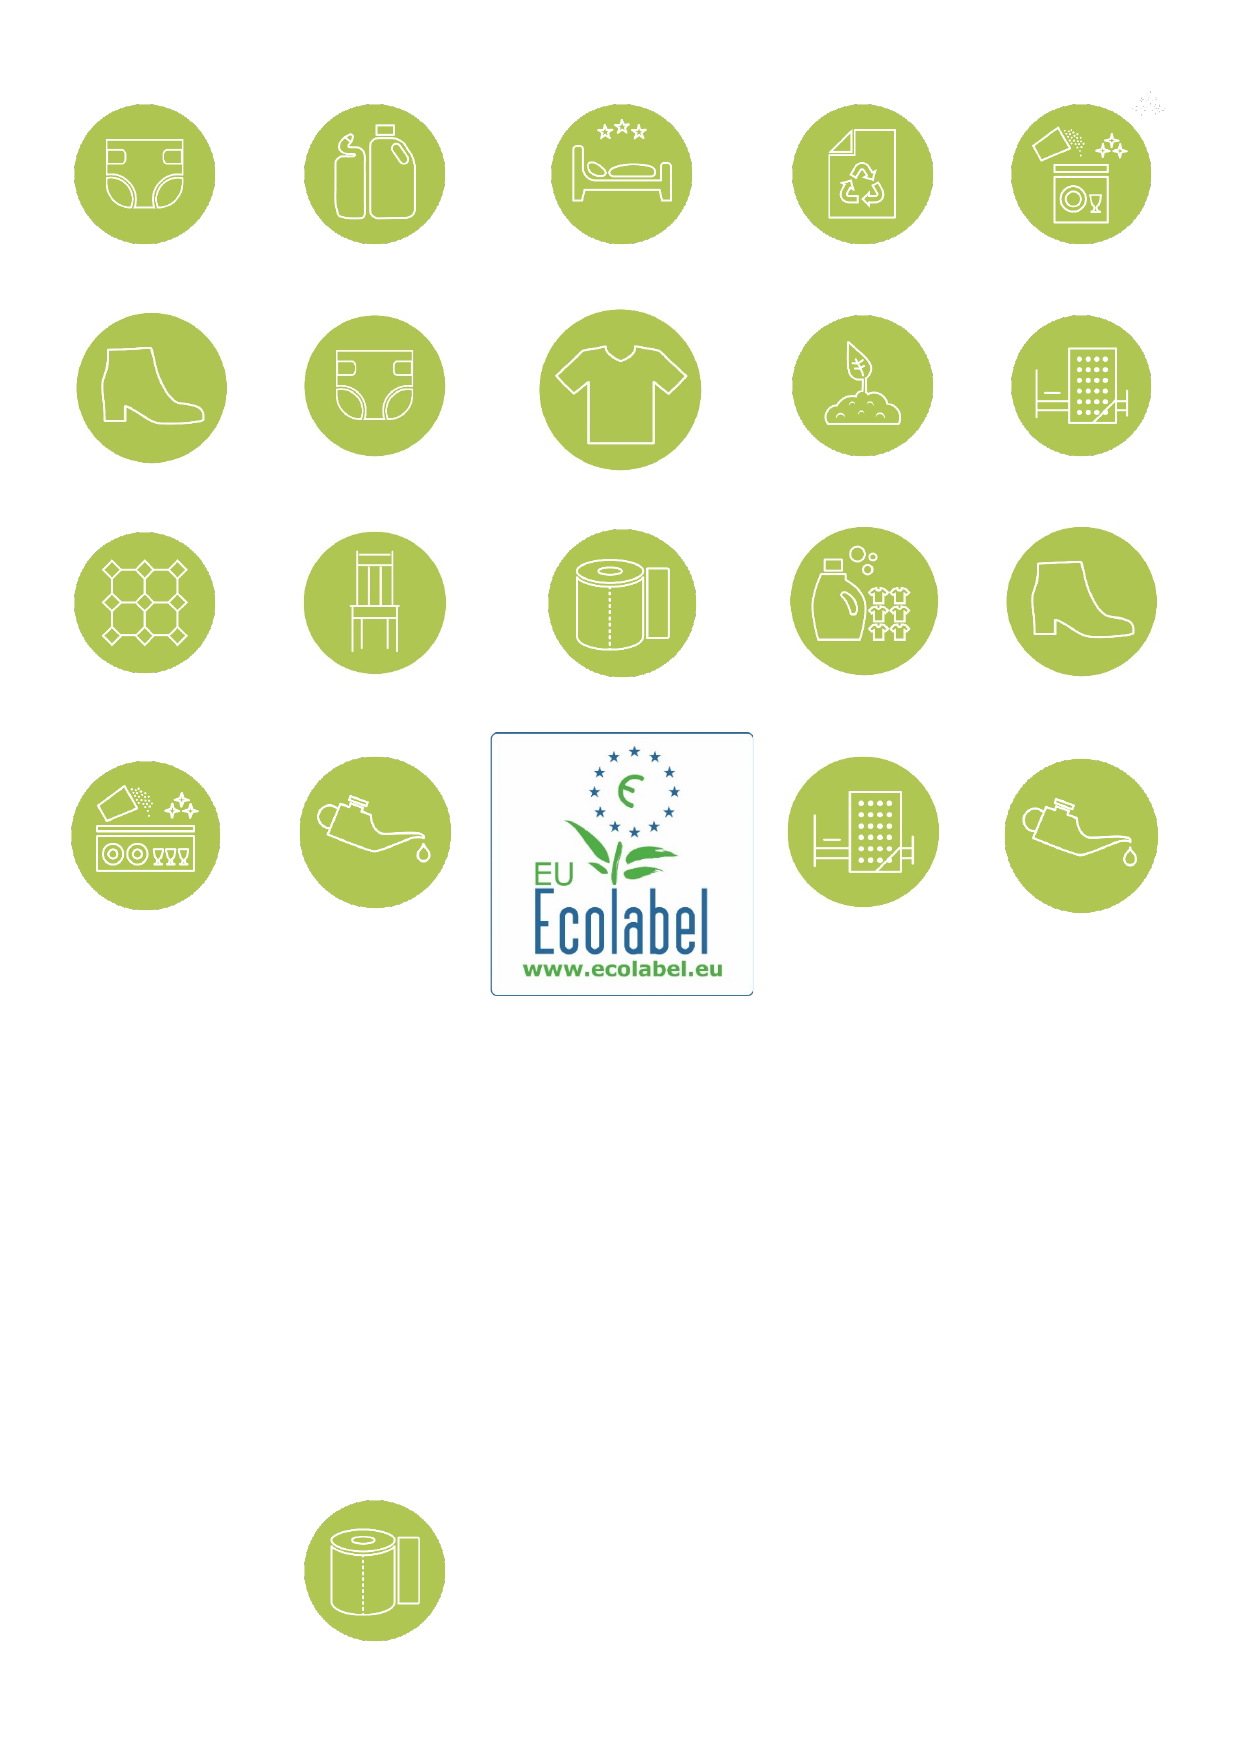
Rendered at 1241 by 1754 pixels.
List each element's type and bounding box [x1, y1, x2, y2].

picture [291, 90, 459, 258]
picture [997, 301, 1165, 470]
picture [778, 90, 947, 258]
picture [490, 732, 754, 996]
picture [775, 513, 952, 691]
picture [997, 90, 1165, 258]
picture [61, 300, 241, 479]
picture [290, 301, 459, 470]
picture [772, 741, 954, 922]
picture [537, 90, 706, 258]
picture [533, 514, 711, 692]
picture [991, 513, 1171, 692]
picture [778, 301, 947, 470]
picture [289, 517, 460, 688]
picture [989, 743, 1173, 928]
picture [284, 741, 466, 923]
picture [523, 293, 717, 486]
picture [60, 90, 229, 258]
picture [60, 518, 229, 687]
picture [56, 746, 235, 925]
picture [290, 1486, 459, 1655]
